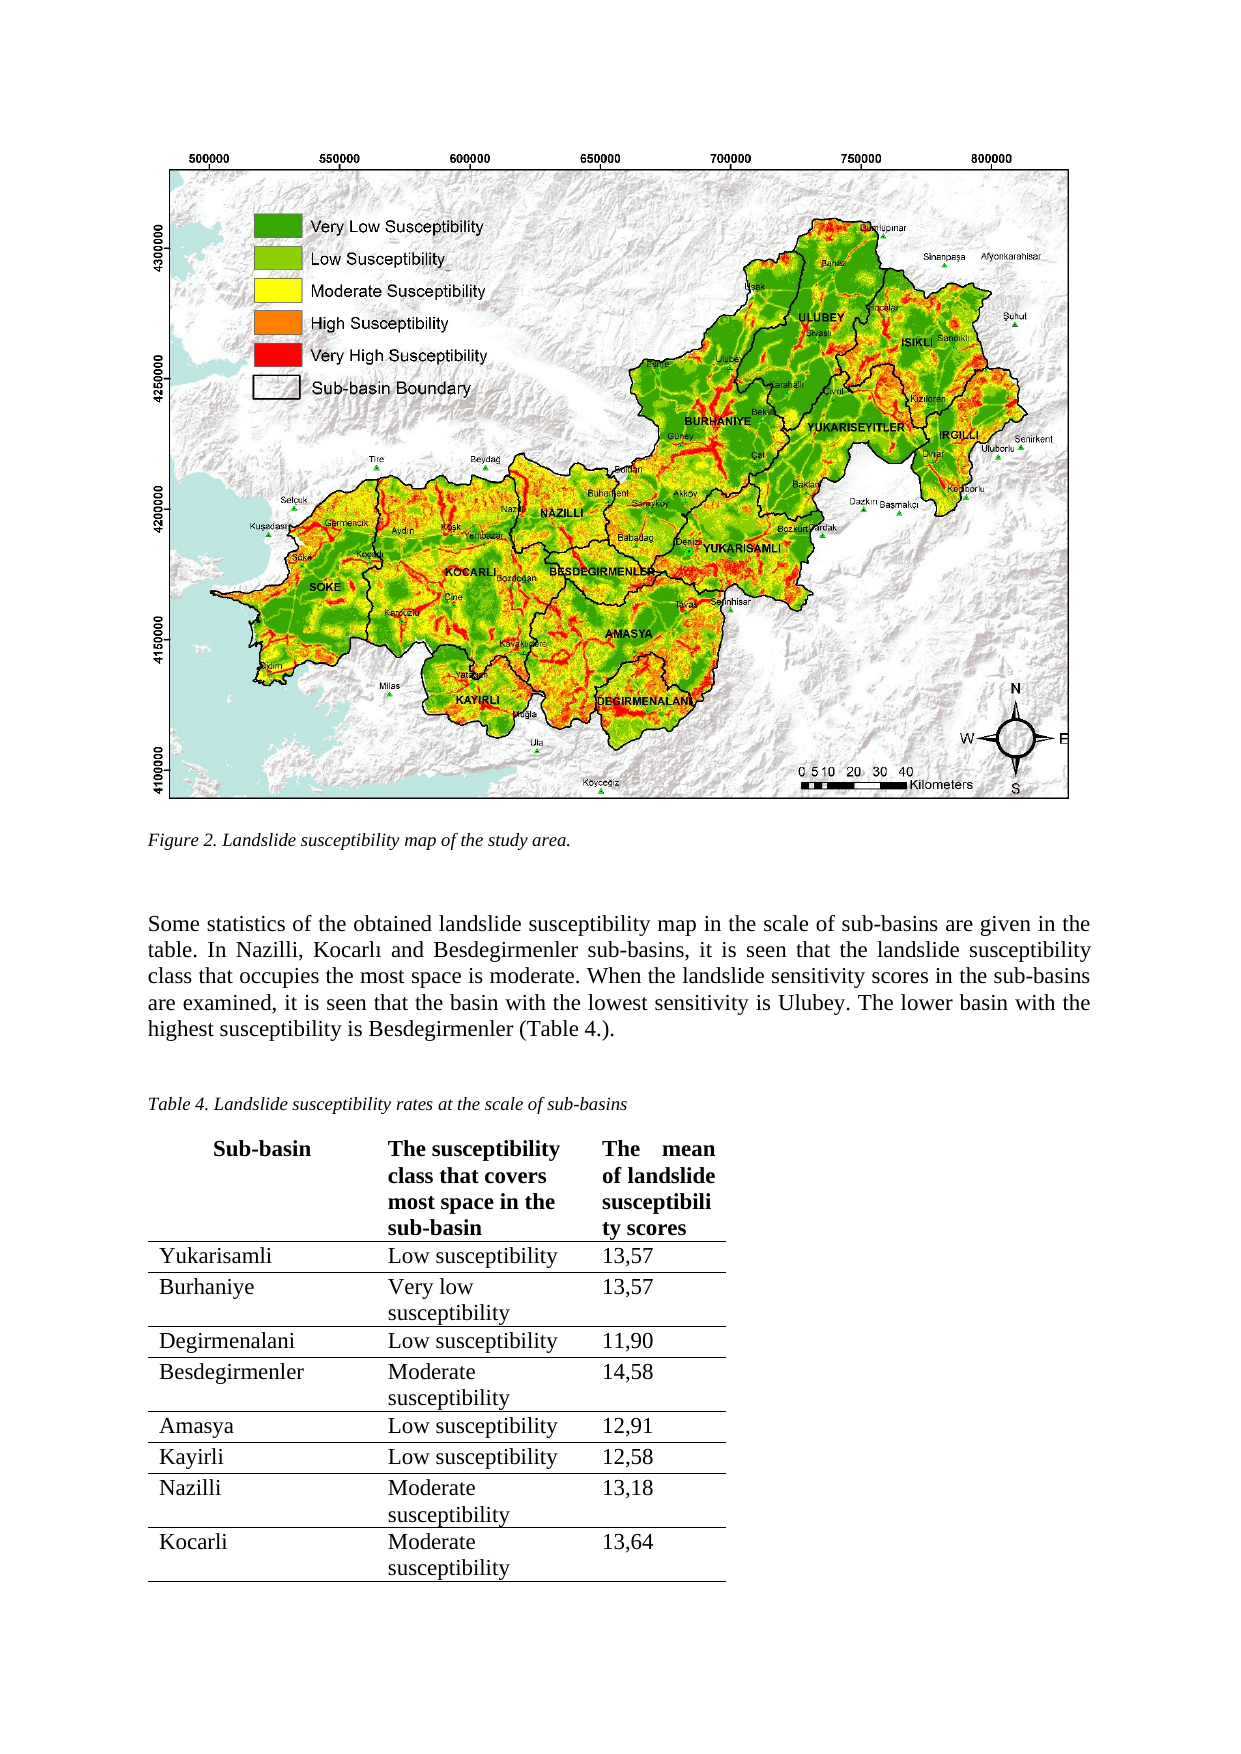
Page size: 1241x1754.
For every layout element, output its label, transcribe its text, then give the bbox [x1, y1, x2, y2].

table_cell Moderate susceptibility [376, 1474, 591, 1527]
table_cell Besdegirmenler [148, 1358, 376, 1411]
table_cell 14,58 [591, 1358, 726, 1411]
table_cell 12,91 [591, 1412, 726, 1442]
table_cell Low susceptibility [376, 1327, 591, 1357]
table_cell 12,58 [591, 1443, 726, 1473]
table_cell Kocarli [148, 1528, 376, 1581]
table_cell Moderate susceptibility [376, 1358, 591, 1411]
text Some statistics of the obtained landslide susceptibility map in the scale of sub-basins are given in the table. In Nazilli, Kocarlı and Besdegirmenler sub-basins, it is seen that the landslide susceptibility class that occupies the most space is moderate. When the landslide sensitivity scores in the sub-basins are examined, it is seen that the basin with the lowest sensitivity is Ulubey. The lower basin with the highest susceptibility is Besdegirmenler (Table 4.). [148, 910, 1093, 1042]
table_cell 13,57 [591, 1242, 726, 1272]
table_header The susceptibility class that covers most space in the sub-basin [376, 1135, 591, 1241]
table_cell 13,64 [591, 1528, 726, 1581]
table_header Sub-basin [148, 1135, 376, 1241]
table_cell Nazilli [148, 1474, 376, 1527]
text Figure 2. Landslide susceptibility map of the study area. [148, 829, 1093, 850]
table_cell Burhaniye [148, 1273, 376, 1326]
table_cell Low susceptibility [376, 1443, 591, 1473]
table_cell Low susceptibility [376, 1412, 591, 1442]
table_cell Kayirli [148, 1443, 376, 1473]
table_header The mean of landslide susceptibility scores [591, 1135, 726, 1241]
table_cell Very low susceptibility [376, 1273, 591, 1326]
table_cell Yukarisamli [148, 1242, 376, 1272]
table_cell 11,90 [591, 1327, 726, 1357]
table_cell Moderate susceptibility [376, 1528, 591, 1581]
table_cell 13,57 [591, 1273, 726, 1326]
picture [147, 147, 1093, 817]
table_cell Degirmenalani [148, 1327, 376, 1357]
table_cell Amasya [148, 1412, 376, 1442]
table_cell 13,18 [591, 1474, 726, 1527]
text Table 4. Landslide susceptibility rates at the scale of sub-basins [148, 1093, 1093, 1114]
table_cell Low susceptibility [376, 1242, 591, 1272]
